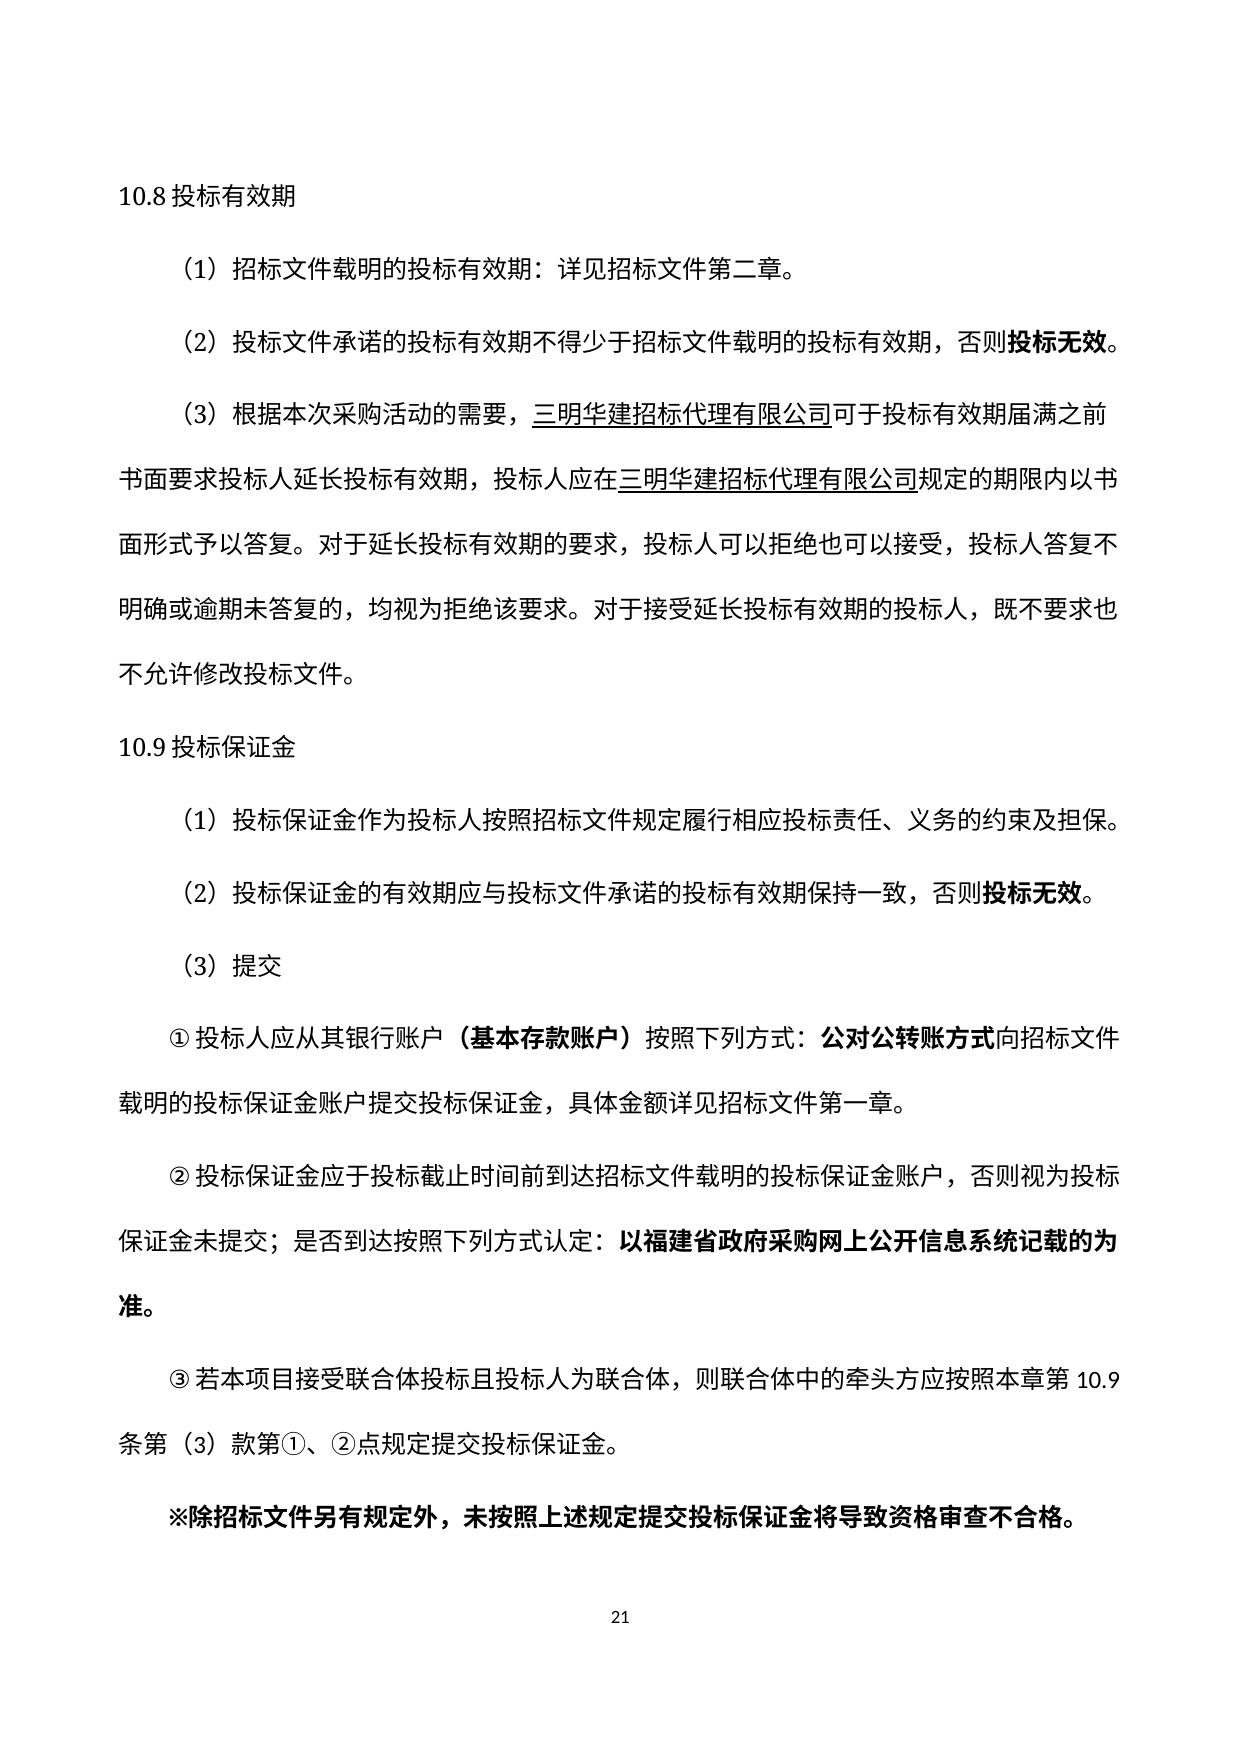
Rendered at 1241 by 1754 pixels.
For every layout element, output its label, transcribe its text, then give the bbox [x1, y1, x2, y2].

text （2）投标文件承诺的投标有效期不得少于招标文件载明的投标有效期，否则投标无效。 [118, 308, 1122, 373]
text ②投标保证金应于投标截止时间前到达招标文件载明的投标保证金账户，否则视为投标保证金未提交；是否到达按照下列方式认定：以福建省政府采购网上公开信息系统记载的为准。 [118, 1142, 1122, 1337]
text ③若本项目接受联合体投标且投标人为联合体，则联合体中的牵头方应按照本章第10.9条第（3）款第①、②点规定提交投标保证金。 [118, 1345, 1122, 1475]
text （3）提交 [118, 932, 1122, 997]
text （1）招标文件载明的投标有效期：详见招标文件第二章。 [118, 235, 1122, 300]
text （3）根据本次采购活动的需要，三明华建招标代理有限公司可于投标有效期届满之前书面要求投标人延长投标有效期，投标人应在三明华建招标代理有限公司规定的期限内以书面形式予以答复。对于延长投标有效期的要求，投标人可以拒绝也可以接受，投标人答复不明确或逾期未答复的，均视为拒绝该要求。对于接受延长投标有效期的投标人，既不要求也不允许修改投标文件。 [118, 380, 1122, 705]
text ①投标人应从其银行账户（基本存款账户）按照下列方式：公对公转账方式向招标文件载明的投标保证金账户提交投标保证金，具体金额详见招标文件第一章。 [118, 1004, 1122, 1134]
text 10.9投标保证金 [118, 713, 1122, 778]
text 10.8投标有效期 [118, 162, 1122, 227]
text （1）投标保证金作为投标人按照招标文件规定履行相应投标责任、义务的约束及担保。 [118, 786, 1122, 851]
text （2）投标保证金的有效期应与投标文件承诺的投标有效期保持一致，否则投标无效。 [118, 859, 1122, 924]
text ※除招标文件另有规定外，未按照上述规定提交投标保证金将导致资格审查不合格。 [118, 1483, 1122, 1548]
